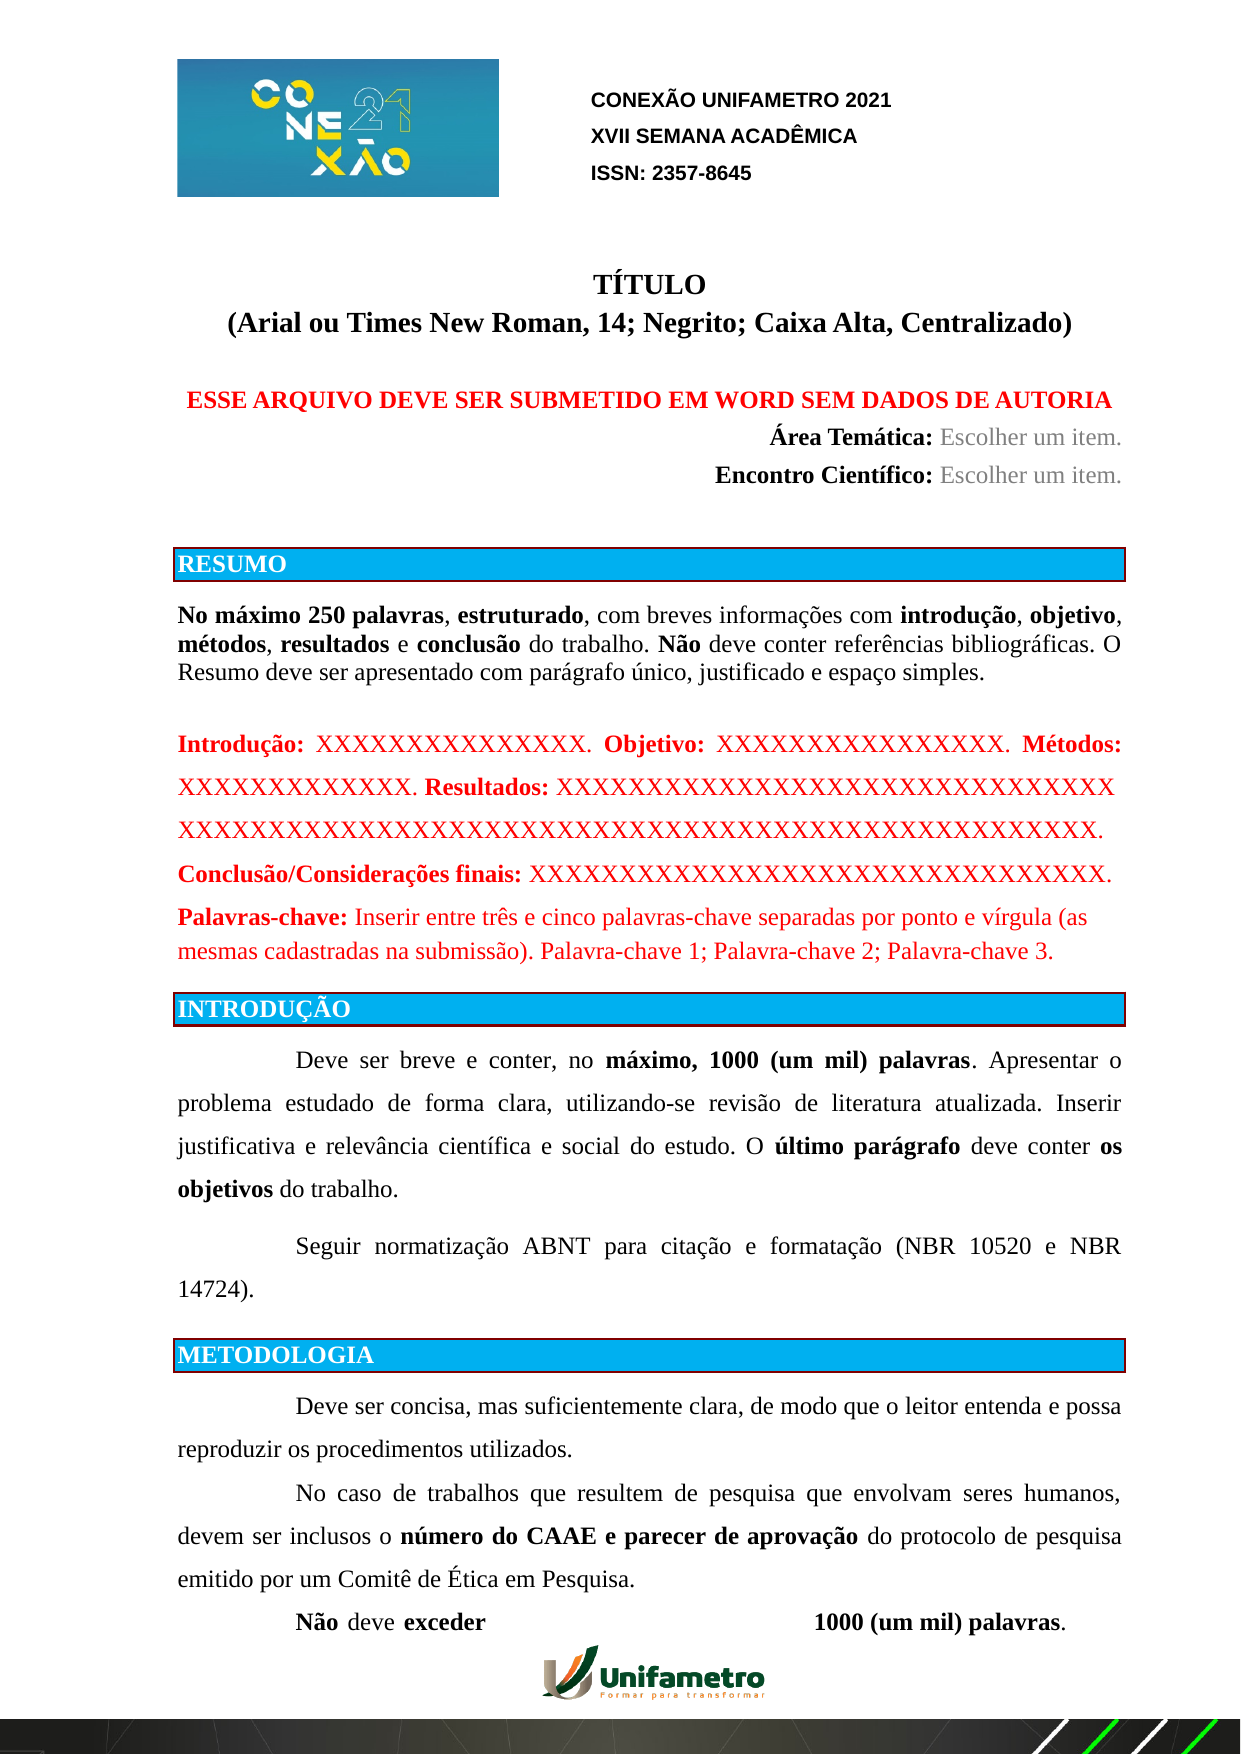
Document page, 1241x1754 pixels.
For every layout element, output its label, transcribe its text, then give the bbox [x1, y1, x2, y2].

text RESUMO [175, 549, 1124, 580]
text Não deve exceder 1000 (um mil) palavras. [177, 1607, 1122, 1636]
text INTRODUÇÃO [175, 994, 1124, 1024]
picture [0, 1636, 1241, 1754]
text Deve ser breve e conter, no máximo, 1000 (um mil) palavras. Apresentar o problema estudado de forma clara, utilizando-se revisão de literatura atualizada. Inserir justificativa e relevância científica e social do estudo. O último parágrafo deve conter os objetivos do trabalho. [177, 1045, 1122, 1203]
text METODOLOGIA [175, 1340, 1124, 1371]
picture [177, 59, 499, 197]
text Deve ser concisa, mas suficientemente clara, de modo que o leitor entenda e possa reproduzir os procedimentos utilizados. [177, 1391, 1122, 1463]
text Encontro Científico: [177, 451, 1122, 488]
text No caso de trabalhos que resultem de pesquisa que envolvam seres humanos, devem ser inclusos o número do CAAE e parecer de aprovação do protocolo de pesquisa emitido por um Comitê de Ética em Pesquisa. [177, 1478, 1122, 1593]
text Seguir normatização ABNT para citação e formatação (NBR 10520 e NBR 14724). [177, 1231, 1122, 1303]
text XXXXXXXXXXXXXXXXXXXXXXXXXXXXXXXXXXXXXXXXXXXXXXXXXXX. Conclusão/Considerações finais: XXXXXXXXXXXXXXXXXXXXXXXXXXXXXXXX. [177, 816, 1122, 887]
text ESSE ARQUIVO DEVE SER SUBMETIDO EM WORD SEM DADOS DE AUTORIA [177, 376, 1122, 413]
text No máximo 250 palavras, estruturado, com breves informações com introdução, objetivo, métodos, resultados e conclusão do trabalho. Não deve conter referências bibliográficas. O Resumo deve ser apresentado com parágrafo único, justificado e espaço simples. [177, 600, 1122, 686]
text Área Temática: [177, 413, 1122, 451]
text Introdução: XXXXXXXXXXXXXXX. Objetivo: XXXXXXXXXXXXXXXX. Métodos: XXXXXXXXXXXXX. Resultados: XXXXXXXXXXXXXXXXXXXXXXXXXXXXXXX [177, 729, 1122, 801]
text Palavras-chave: Inserir entre três e cinco palavras-chave separadas por ponto e vírgula (as mesmas cadastradas na submissão). Palavra-chave 1; Palavra-chave 2; Palavra-chave 3. [177, 902, 1122, 965]
text TÍTULO [177, 263, 1122, 301]
text (Arial ou Times New Roman, 14; Negrito; Caixa Alta, Centralizado) [177, 301, 1122, 338]
